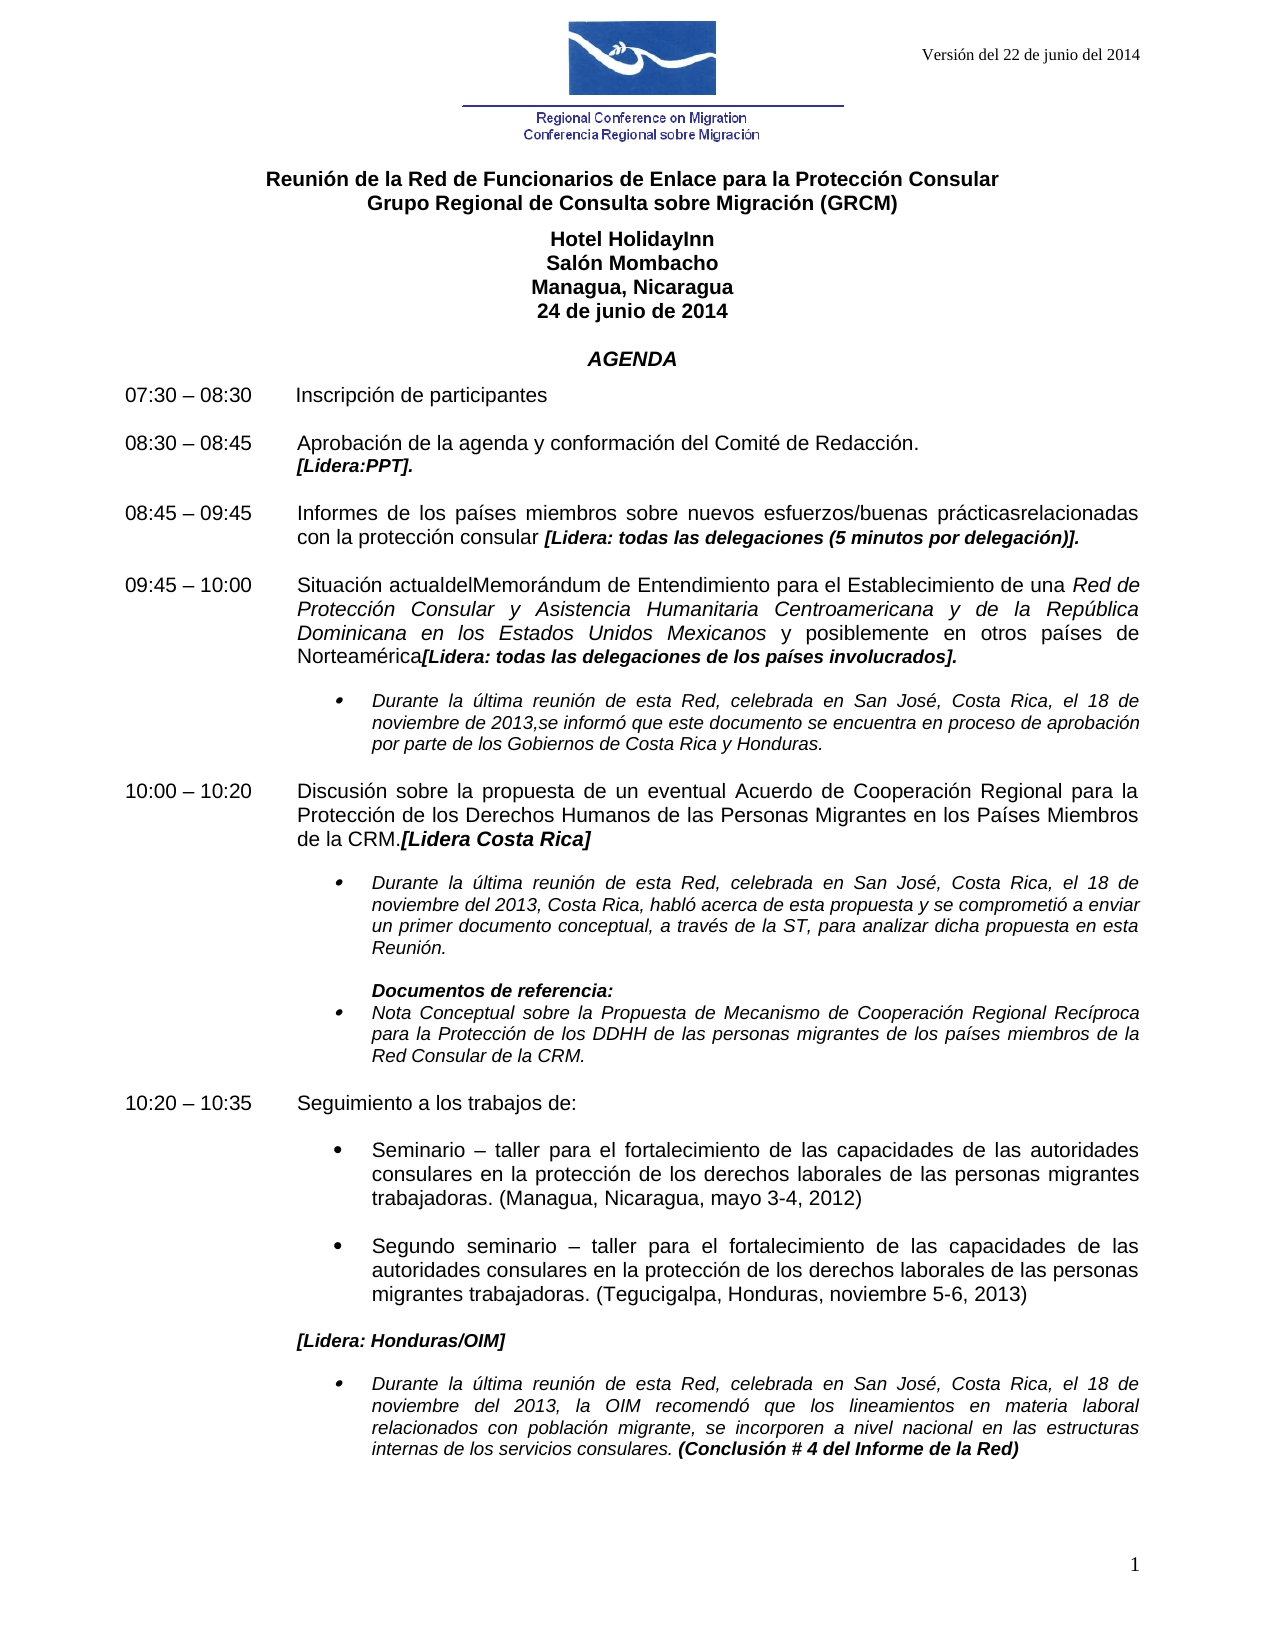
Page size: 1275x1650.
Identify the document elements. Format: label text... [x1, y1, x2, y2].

text [Lidera: Honduras/OIM] [297, 1330, 1140, 1352]
list Durante la última reunión de esta Red, celebrada en San José, Costa Rica, el 18 de noviembre de 2013,se informó que este documento se encuentra en proceso de aprobación por parte de los Gobiernos de Costa Rica y Honduras. [334, 690, 1140, 755]
text Reunión de la Red de Funcionarios de Enlace para la Protección Consular [125, 166, 1140, 190]
text 09:45 – 10:00 Situación actualdelMemorándum de Entendimiento para el Establecimiento de una Red de Protección Consular y Asistencia Humanitaria Centroamericana y de la República Dominicana en los Estados Unidos Mexicanos y posiblemente en otros países de Norteamérica[Lidera: todas las delegaciones de los países involucrados]. [125, 572, 1140, 668]
text Salón Mombacho [125, 251, 1140, 275]
text Grupo Regional de Consulta sobre Migración (GRCM) [125, 190, 1140, 214]
list Segundo seminario – taller para el fortalecimiento de las capacidades de las autoridades consulares en la protección de los derechos laborales de las personas migrantes trabajadoras. (Tegucigalpa, Honduras, noviembre 5-6, 2013) [334, 1234, 1140, 1306]
text 07:30 – 08:30 Inscripción de participantes [125, 383, 1140, 407]
text 10:00 – 10:20 Discusión sobre la propuesta de un eventual Acuerdo de Cooperación Regional para la Protección de los Derechos Humanos de las Personas Migrantes en los Países Miembros de la CRM.[Lidera Costa Rica] [125, 779, 1140, 851]
text [Lidera:PPT]. [125, 455, 1140, 477]
text 08:30 – 08:45 Aprobación de la agenda y conformación del Comité de Redacción. [125, 431, 1140, 455]
list Durante la última reunión de esta Red, celebrada en San José, Costa Rica, el 18 de noviembre del 2013, la OIM recomendó que los lineamientos en materia laboral relacionados con población migrante, se incorporen a nivel nacional en las estructuras internas de los servicios consulares. (Conclusión # 4 del Informe de la Red) [334, 1373, 1140, 1459]
list Nota Conceptual sobre la Propuesta de Mecanismo de Cooperación Regional Recíproca para la Protección de los DDHH de las personas migrantes de los países miembros de la Red Consular de la CRM. [334, 1002, 1140, 1066]
text 10:20 – 10:35 Seguimiento a los trabajos de: [125, 1090, 1140, 1114]
subtitle 24 de junio de 2014 [125, 299, 1140, 323]
list Seminario – taller para el fortalecimiento de las capacidades de las autoridades consulares en la protección de los derechos laborales de las personas migrantes trabajadoras. (Managua, Nicaragua, mayo 3-4, 2012) [334, 1138, 1140, 1210]
text Hotel HolidayInn [125, 227, 1140, 251]
picture [439, 12, 869, 147]
text Documentos de referencia: [372, 980, 1140, 1002]
text AGENDA [125, 347, 1140, 371]
text Managua, Nicaragua [125, 275, 1140, 299]
list Durante la última reunión de esta Red, celebrada en San José, Costa Rica, el 18 de noviembre del 2013, Costa Rica, habló acerca de esta propuesta y se comprometió a enviar un primer documento conceptual, a través de la ST, para analizar dicha propuesta en esta Reunión. [334, 872, 1140, 958]
text 08:45 – 09:45 Informes de los países miembros sobre nuevos esfuerzos/buenas prácticasrelacionadas con la protección consular [Lidera: todas las delegaciones (5 minutos por delegación)]. [125, 501, 1140, 548]
